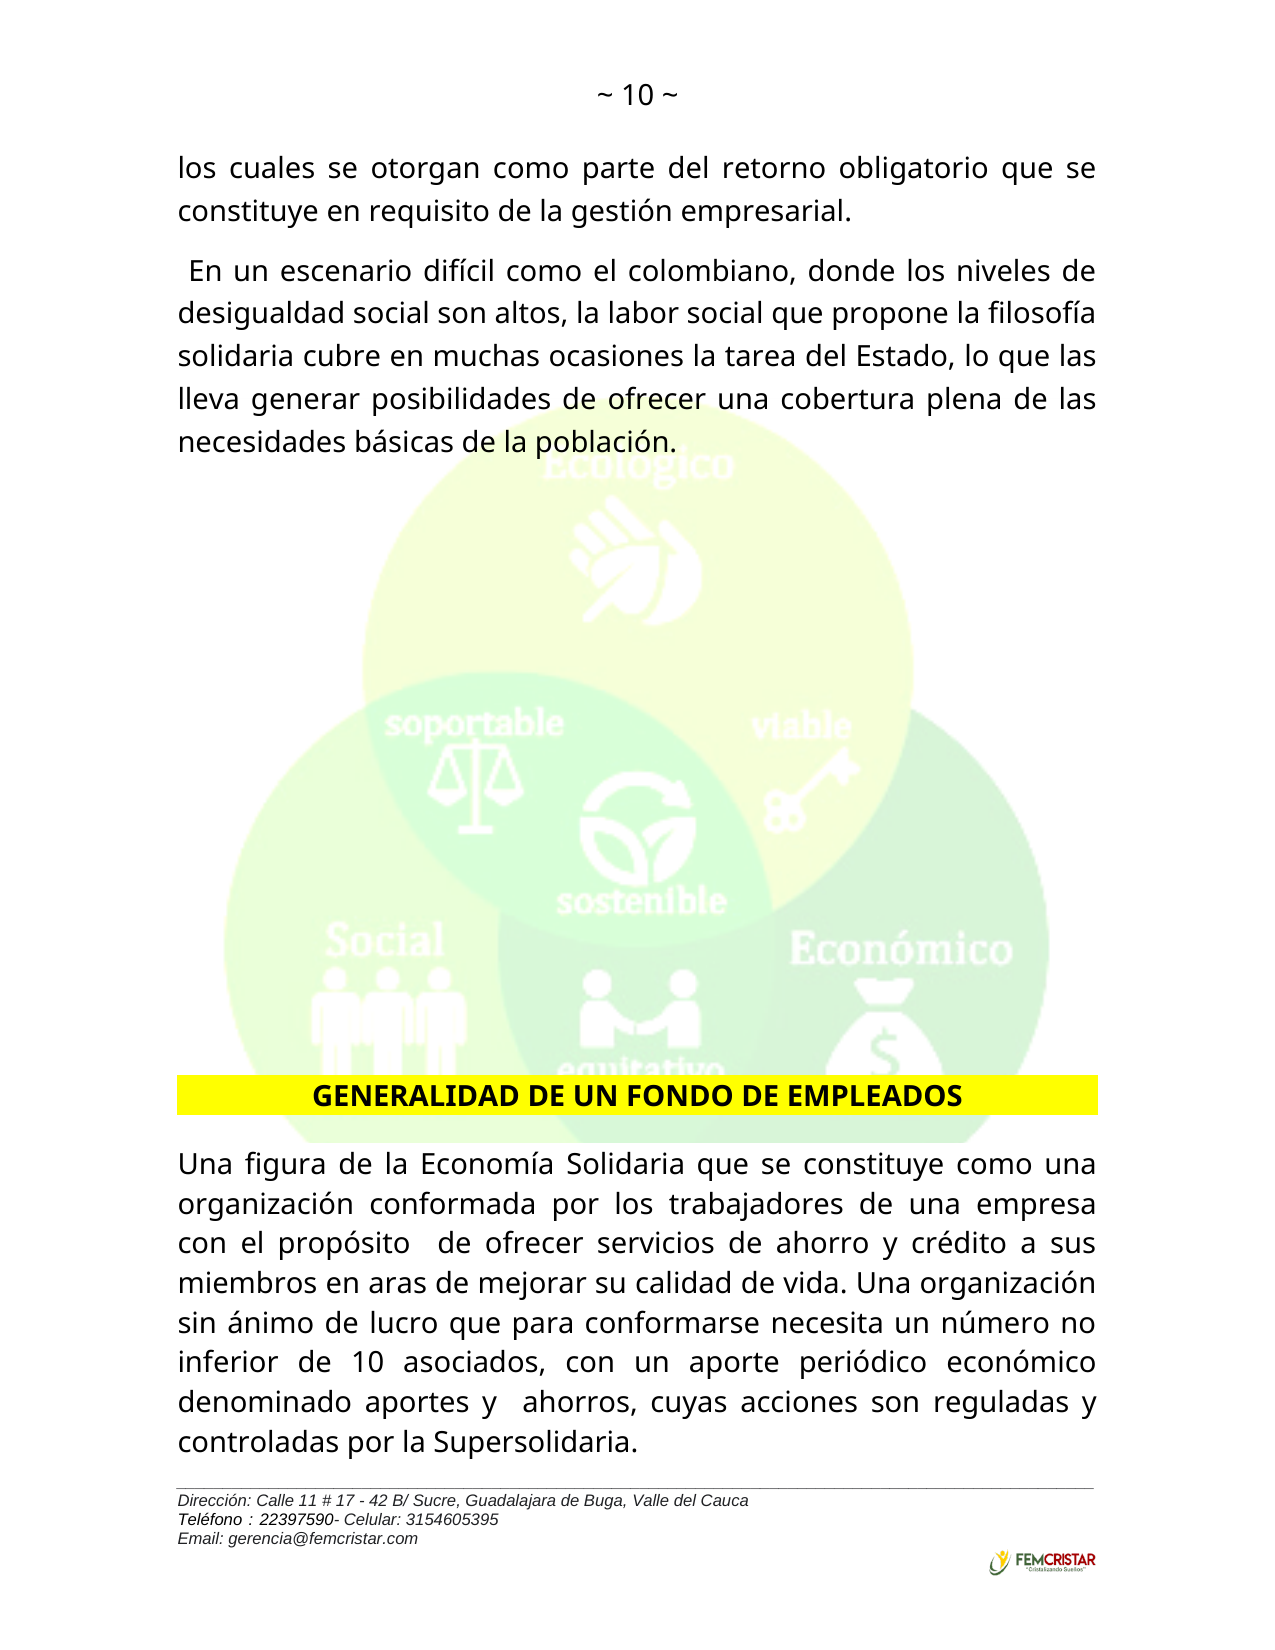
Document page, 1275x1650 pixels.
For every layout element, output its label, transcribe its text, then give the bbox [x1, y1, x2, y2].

text Una figura de la Economía Solidaria que se constituye como una organización conformada por los trabajadores de una empresa con el propósito de ofrecer servicios de ahorro y crédito a sus miembros en aras de mejorar su calidad de vida. Una organización sin ánimo de lucro que para conformarse necesita un número no inferior de 10 asociados, con un aporte periódico económico denominado aportes y ahorros, cuyas acciones son reguladas y controladas por la Supersolidaria. [177, 1143, 1098, 1461]
picture [988, 1548, 1098, 1576]
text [177, 148, 1098, 230]
text GENERALIDAD DE UN FONDO DE EMPLEADOS [177, 1075, 1098, 1115]
text En un escenario difícil como el colombiano, donde los niveles de desigualdad social son altos, la labor social que propone la filosofía solidaria cubre en muchas ocasiones la tarea del Estado, lo que las lleva generar posibilidades de ofrecer una cobertura plena de las necesidades básicas de la población. [177, 250, 1098, 461]
